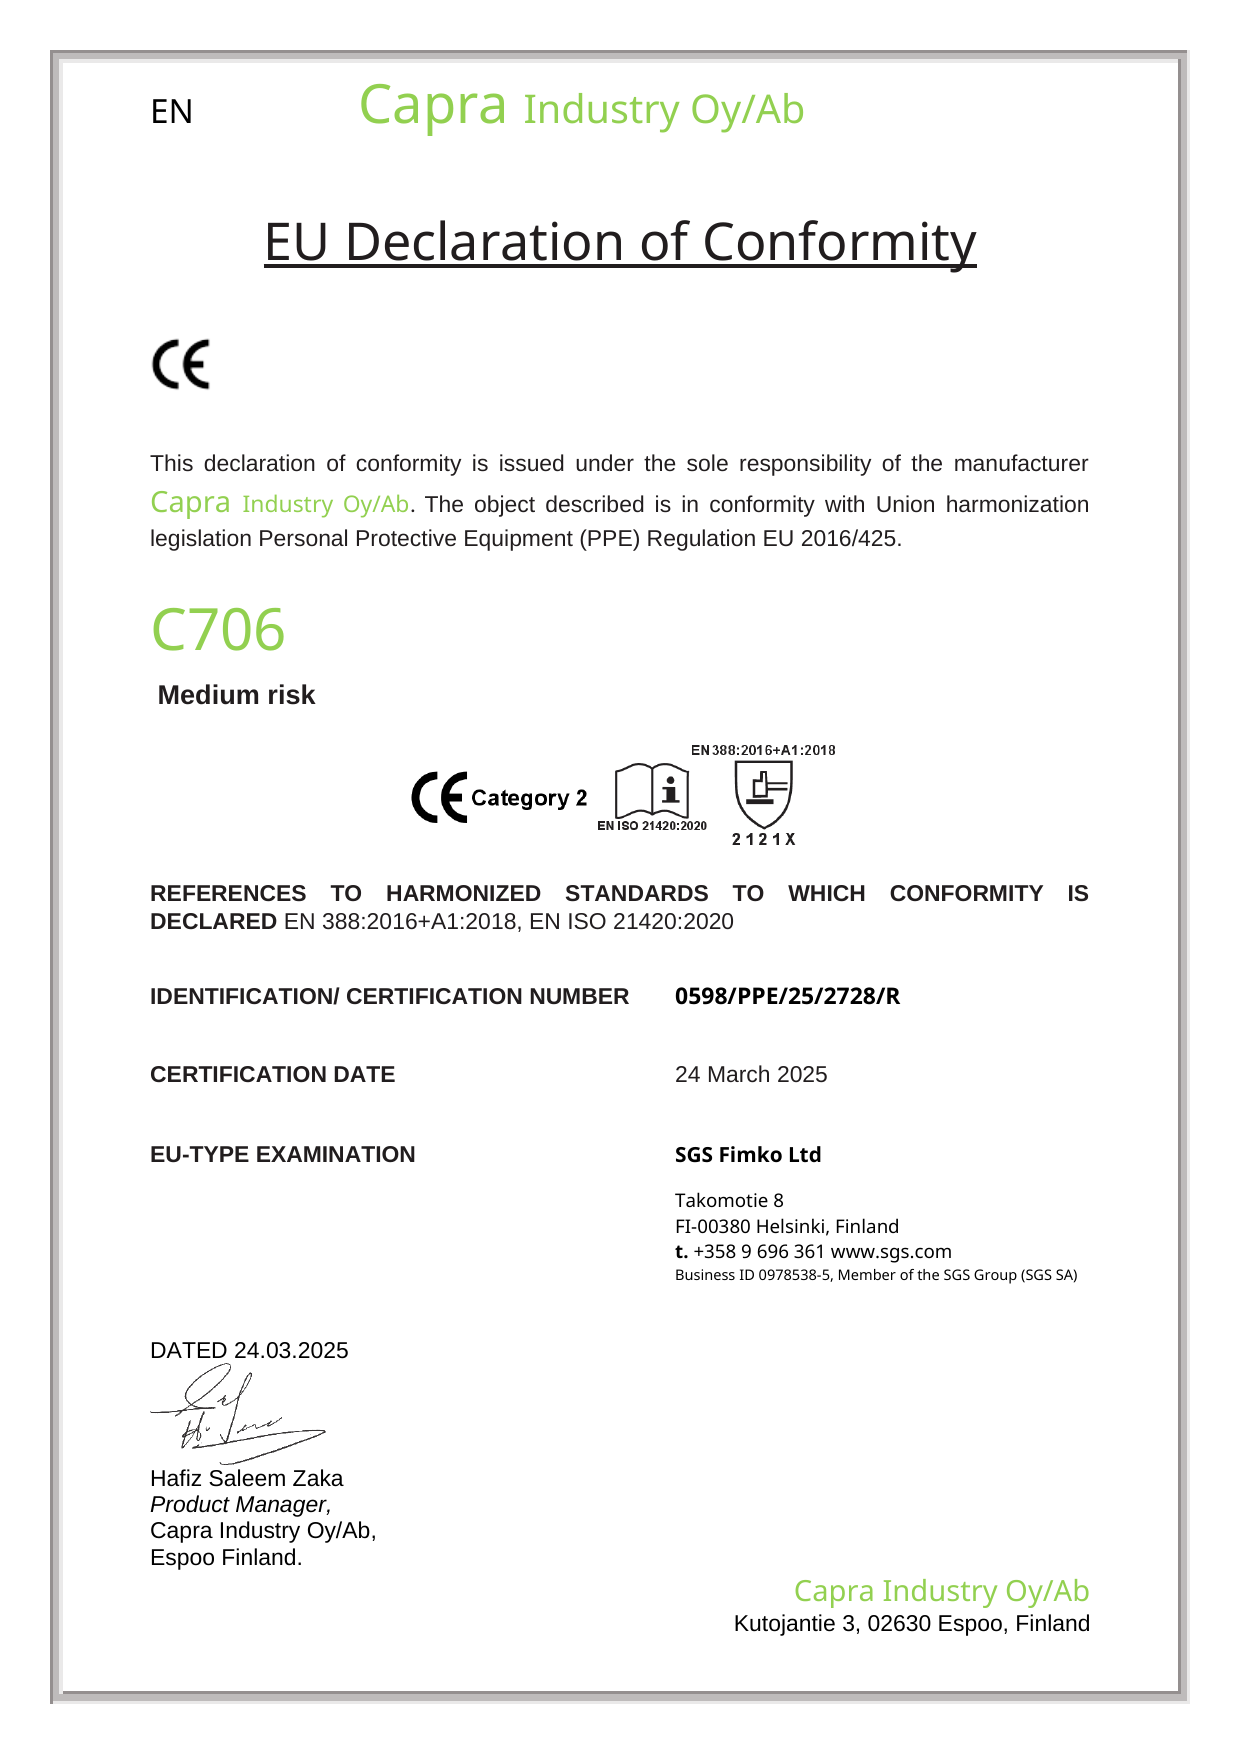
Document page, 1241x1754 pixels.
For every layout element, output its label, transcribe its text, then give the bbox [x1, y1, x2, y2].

text Capra Industry Oy/Ab [150, 1570, 1090, 1610]
text Business ID 0978538-5, Member of the SGS Group (SGS SA) [600, 1264, 1090, 1284]
text Medium risk [150, 679, 1090, 710]
text Capra Industry Oy/Ab, [150, 1517, 1090, 1544]
text IDENTIFICATION/ CERTIFICATION NUMBER 0598/PPE/25/2728/R [150, 980, 1090, 1011]
picture [150, 1363, 340, 1465]
text Kutojantie 3, 02630 Espoo, Finland [150, 1610, 1090, 1636]
text CERTIFICATION DATE 24 March 2025 [150, 1061, 1090, 1087]
text Product Manager, [150, 1491, 1090, 1517]
text This declaration of conformity is issued under the sole responsibility of the manufacturer Capra Industry Oy/Ab. The object described is in conformity with Union harmonization legislation Personal Protective Equipment (PPE) Regulation EU 2016/425. [150, 449, 1090, 552]
text C706 [150, 588, 1090, 667]
text FI-00380 Helsinki, Finland [600, 1213, 1090, 1239]
text EU Declaration of Conformity [150, 204, 1090, 276]
text DATED 24.03.2025 [150, 1337, 1090, 1363]
text Hafiz Saleem Zaka [150, 1464, 1090, 1491]
text Espoo Finland. [150, 1544, 1090, 1570]
text t. +358 9 696 361 www.sgs.com [600, 1239, 1090, 1264]
text Takomotie 8 [600, 1188, 1090, 1213]
text EN Capra Industry Oy/Ab [150, 66, 1090, 139]
picture [400, 729, 840, 861]
text EU-TYPE EXAMINATION SGS Fimko Ltd [150, 1141, 1090, 1169]
text REFERENCES TO HARMONIZED STANDARDS TO WHICH CONFORMITY IS DECLARED EN 388:2016+A1:2018, EN ISO 21420:2020 [150, 880, 1090, 935]
